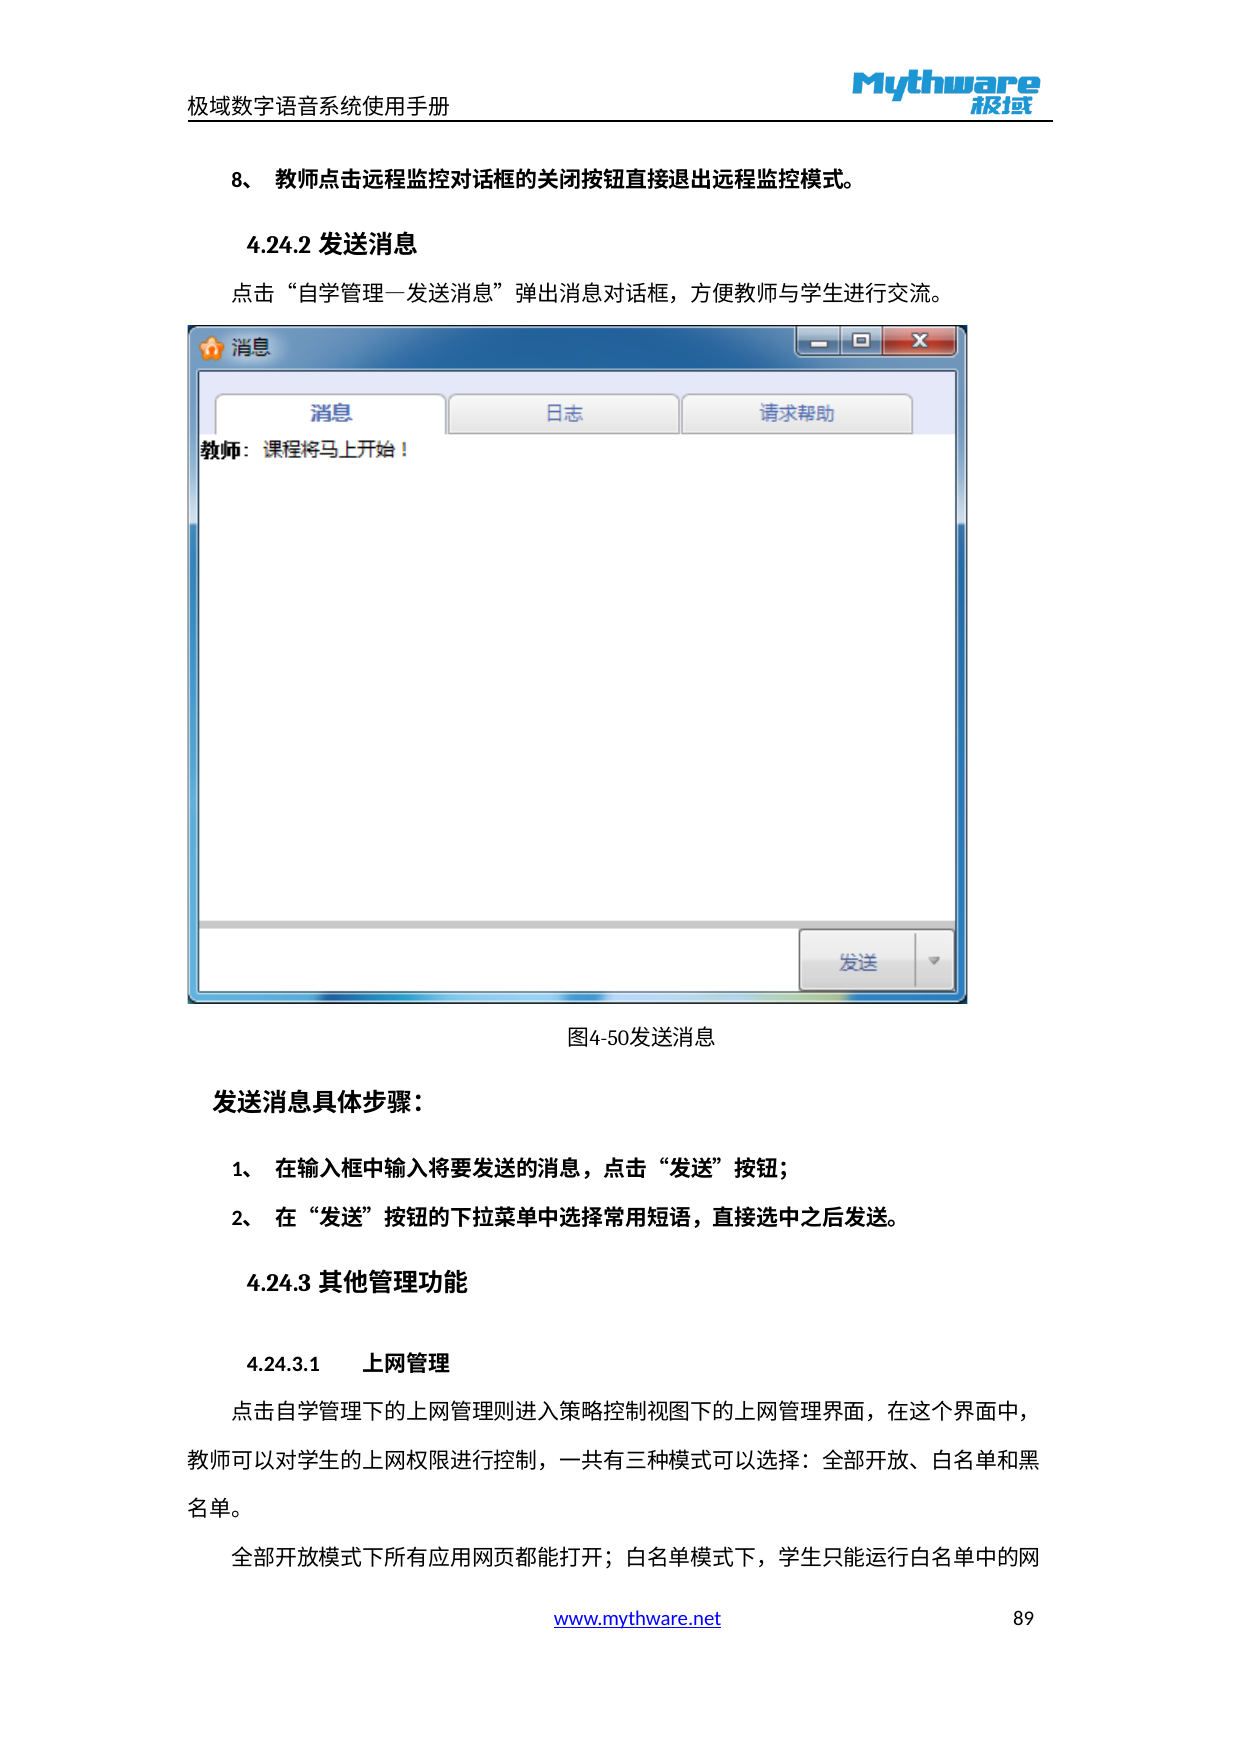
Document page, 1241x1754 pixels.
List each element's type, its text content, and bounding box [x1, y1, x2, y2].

subtitle 发送消息 [247, 210, 1053, 275]
text 发送消息具体步骤： [187, 1068, 1053, 1133]
subtitle 上网管理 [247, 1345, 1053, 1378]
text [187, 1539, 1053, 1572]
list 在“发送”按钮的下拉菜单中选择常用短语，直接选中之后发送。 [231, 1199, 1053, 1232]
text 点击自学管理下的上网管理则进入策略控制视图下的上网管理界面，在这个界面中，教师可以对学生的上网权限进行控制，一共有三种模式可以选择：全部开放、白名单和黑名单。 [187, 1393, 1053, 1523]
picture [187, 325, 968, 1004]
text 点击“自学管理—发送消息”弹出消息对话框，方便教师与学生进行交流。 [187, 275, 1053, 308]
subtitle 其他管理功能 [247, 1248, 1053, 1313]
list 在输入框中输入将要发送的消息，点击“发送”按钮； [231, 1151, 1053, 1183]
picture [845, 59, 1047, 120]
list 教师点击远程监控对话框的关闭按钮直接退出远程监控模式。 [231, 162, 1053, 194]
